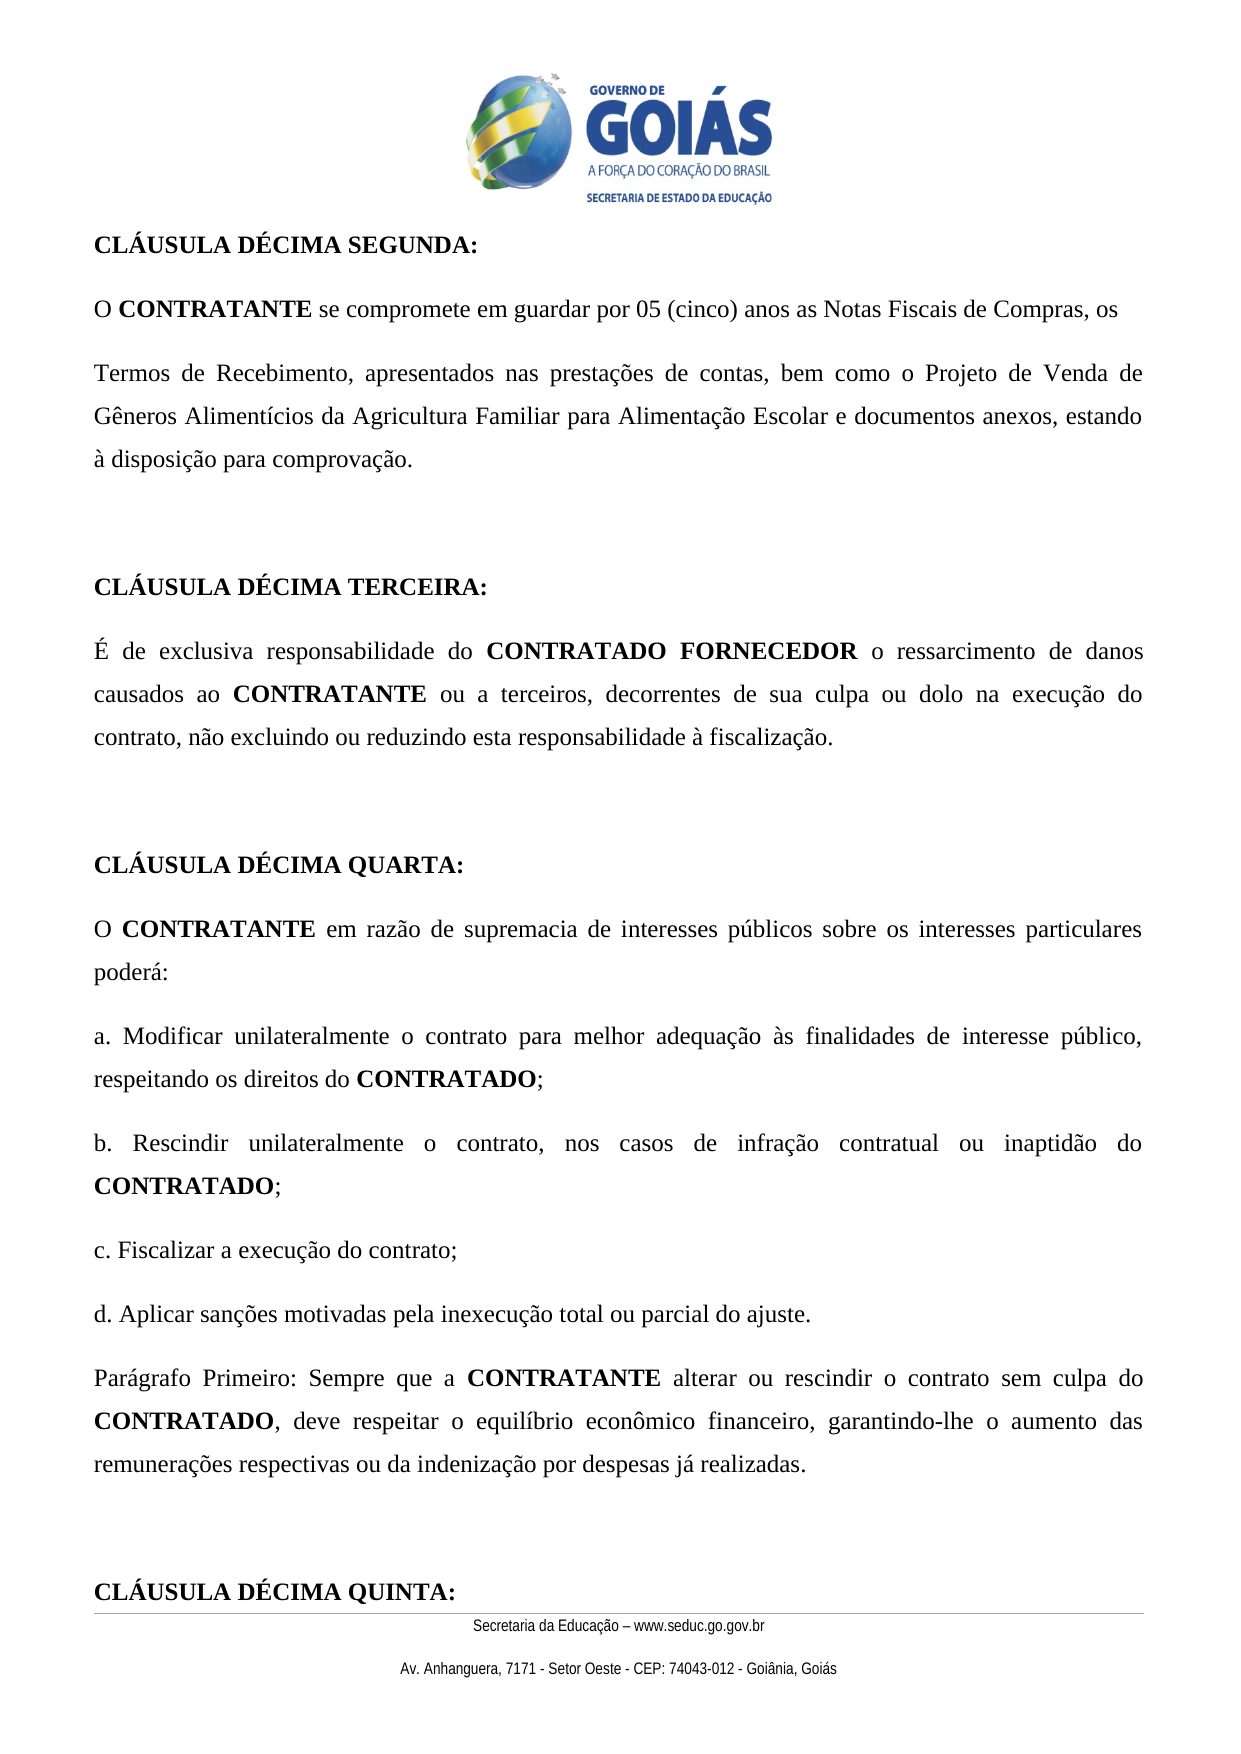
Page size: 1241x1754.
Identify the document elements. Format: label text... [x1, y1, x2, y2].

text b. Rescindir unilateralmente o contrato, nos casos de infração contratual ou inaptidão do CONTRATADO; [94, 1128, 1144, 1200]
text CLÁUSULA DÉCIMA SEGUNDA: [94, 230, 1144, 258]
text Termos de Recebimento, apresentados nas prestações de contas, bem como o Projeto de Venda de Gêneros Alimentícios da Agricultura Familiar para Alimentação Escolar e documentos anexos, estando à disposição para comprovação. [94, 358, 1144, 473]
text CLÁUSULA DÉCIMA QUINTA: [94, 1577, 1144, 1606]
text c. Fiscalizar a execução do contrato; [94, 1235, 1144, 1264]
text É de exclusiva responsabilidade do CONTRATADO FORNECEDOR o ressarcimento de danos causados ao CONTRATANTE ou a terceiros, decorrentes de sua culpa ou dolo na execução do contrato, não excluindo ou reduzindo esta responsabilidade à fiscalização. [94, 636, 1144, 751]
text d. Aplicar sanções motivadas pela inexecução total ou parcial do ajuste. [94, 1299, 1144, 1328]
text CLÁUSULA DÉCIMA QUARTA: [94, 850, 1144, 879]
text O CONTRATANTE em razão de supremacia de interesses públicos sobre os interesses particulares poderá: [94, 914, 1144, 986]
text Parágrafo Primeiro: Sempre que a CONTRATANTE alterar ou rescindir o contrato sem culpa do CONTRATADO, deve respeitar o equilíbrio econômico financeiro, garantindo-lhe o aumento das remunerações respectivas ou da indenização por despesas já realizadas. [94, 1363, 1144, 1478]
text O CONTRATANTE se compromete em guardar por 05 (cinco) anos as Notas Fiscais de Compras, os [94, 294, 1144, 322]
text CLÁUSULA DÉCIMA TERCEIRA: [94, 572, 1144, 601]
picture [466, 73, 772, 205]
text a. Modificar unilateralmente o contrato para melhor adequação às finalidades de interesse público, respeitando os direitos do CONTRATADO; [94, 1021, 1144, 1093]
